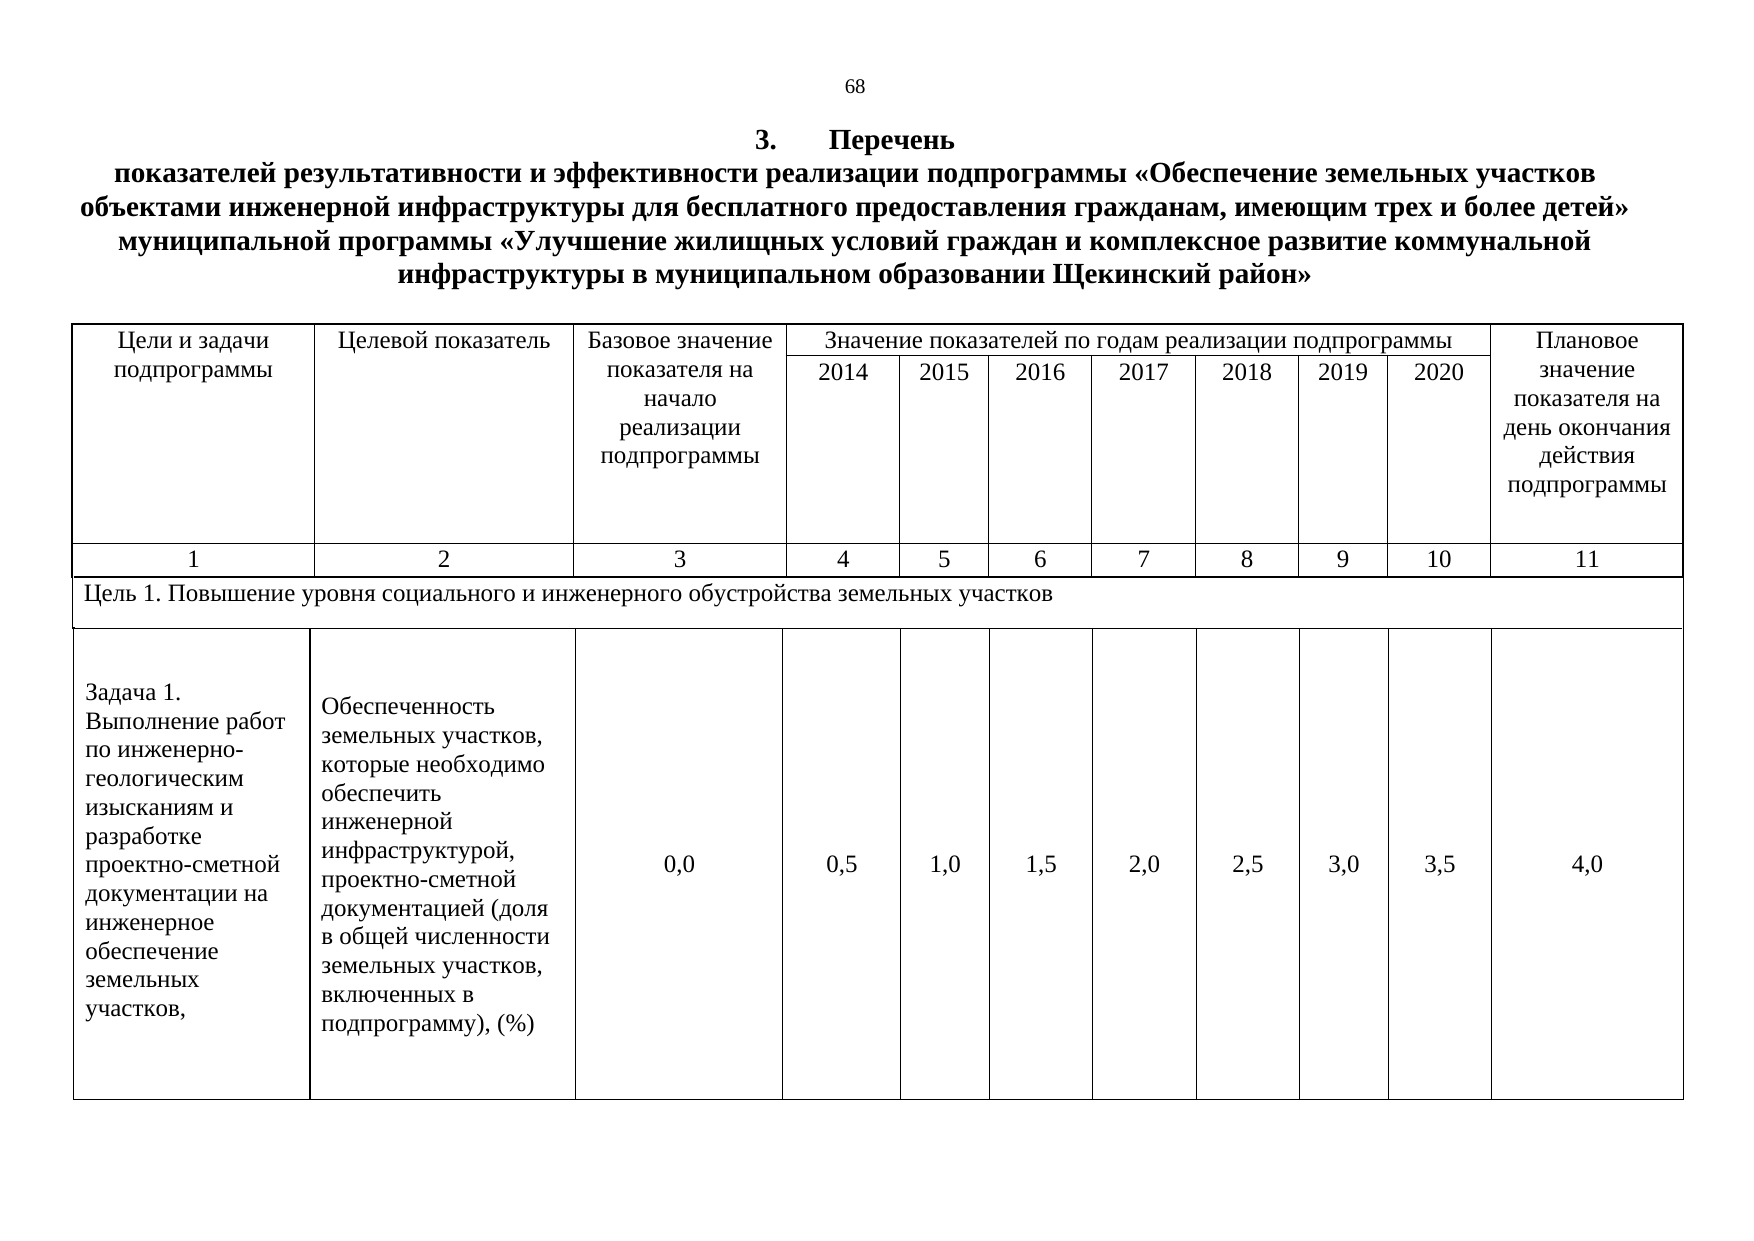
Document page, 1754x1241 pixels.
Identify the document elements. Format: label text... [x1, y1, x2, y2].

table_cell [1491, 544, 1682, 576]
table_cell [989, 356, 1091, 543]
list Перечень [74, 122, 1636, 156]
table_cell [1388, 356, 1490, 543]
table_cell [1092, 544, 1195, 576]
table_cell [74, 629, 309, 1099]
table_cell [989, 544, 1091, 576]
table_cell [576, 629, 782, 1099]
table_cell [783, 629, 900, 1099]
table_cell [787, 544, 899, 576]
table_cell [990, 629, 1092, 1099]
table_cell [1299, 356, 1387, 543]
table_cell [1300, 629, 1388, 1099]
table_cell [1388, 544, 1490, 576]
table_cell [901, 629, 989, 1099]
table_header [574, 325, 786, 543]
text показателей результативности и эффективности реализации подпрограммы «Обеспечение земельных участков объектами инженерной инфраструктуры для бесплатного предоставления гражданам, имеющим трех и более детей» муниципальной программы «Улучшение жилищных условий граждан и комплексное развитие коммунальной инфраструктуры в муниципальном образовании Щекинский район» [74, 156, 1636, 290]
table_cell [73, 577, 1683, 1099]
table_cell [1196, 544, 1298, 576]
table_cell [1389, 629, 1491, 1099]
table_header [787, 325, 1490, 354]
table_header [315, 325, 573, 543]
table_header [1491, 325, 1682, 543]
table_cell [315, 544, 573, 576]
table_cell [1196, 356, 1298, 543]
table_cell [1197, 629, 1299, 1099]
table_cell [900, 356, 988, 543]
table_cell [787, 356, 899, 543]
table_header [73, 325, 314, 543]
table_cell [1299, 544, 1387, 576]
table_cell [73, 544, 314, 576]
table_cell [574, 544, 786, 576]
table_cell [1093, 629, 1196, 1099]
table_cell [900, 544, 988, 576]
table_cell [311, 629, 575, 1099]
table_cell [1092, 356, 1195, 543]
